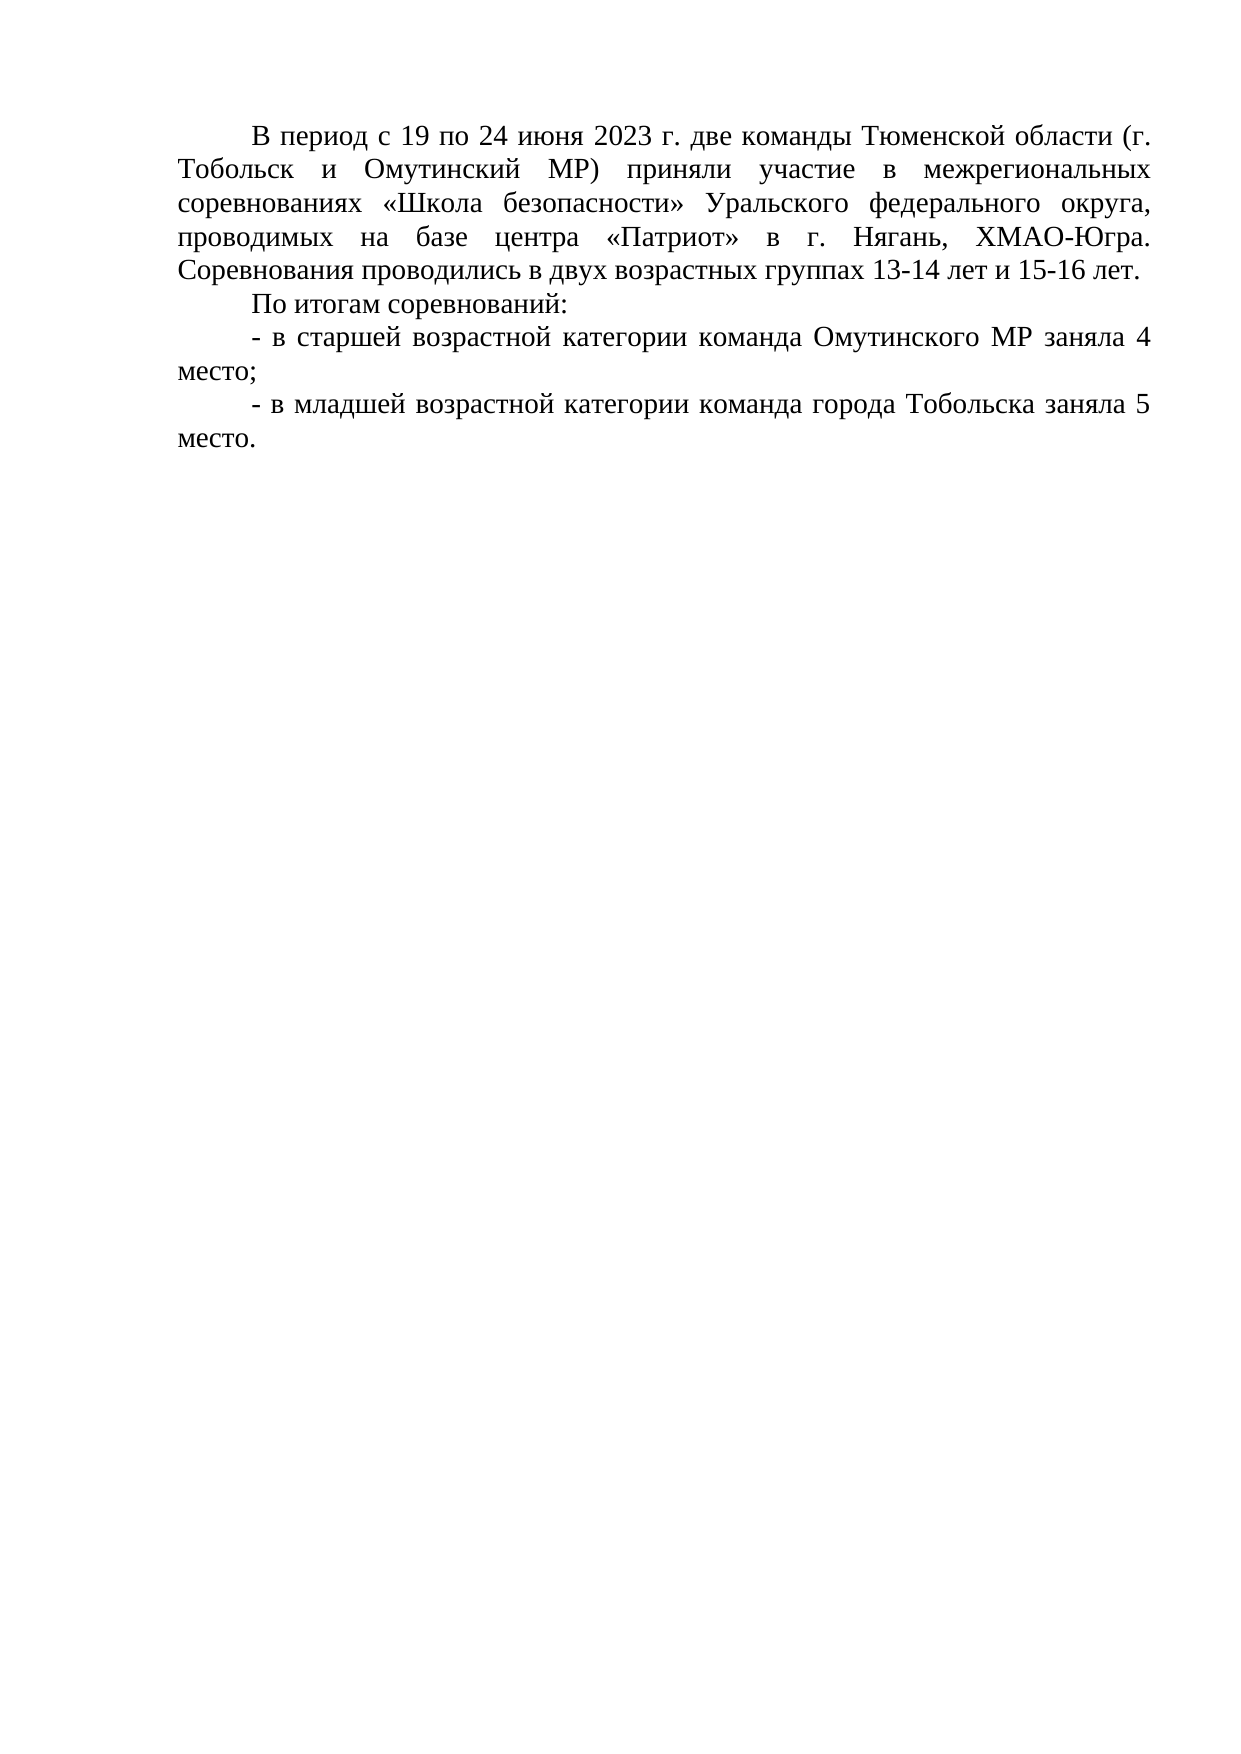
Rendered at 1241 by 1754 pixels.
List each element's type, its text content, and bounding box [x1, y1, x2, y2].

text По итогам соревнований: [177, 286, 1152, 319]
text В период с 19 по 24 июня 2023 г. две команды Тюменской области (г. Тобольск и Омутинский МР) приняли участие в межрегиональных соревнованиях «Школа безопасности» Уральского федерального округа, проводимых на базе центра «Патриот» в г. Нягань, ХМАО-Югра. Соревнования проводились в двух возрастных группах 13-14 лет и 15-16 лет. [177, 118, 1152, 286]
text - в младшей возрастной категории команда города Тобольска заняла 5 место. [177, 386, 1152, 453]
text - в старшей возрастной категории команда Омутинского МР заняла 4 место; [177, 319, 1152, 386]
